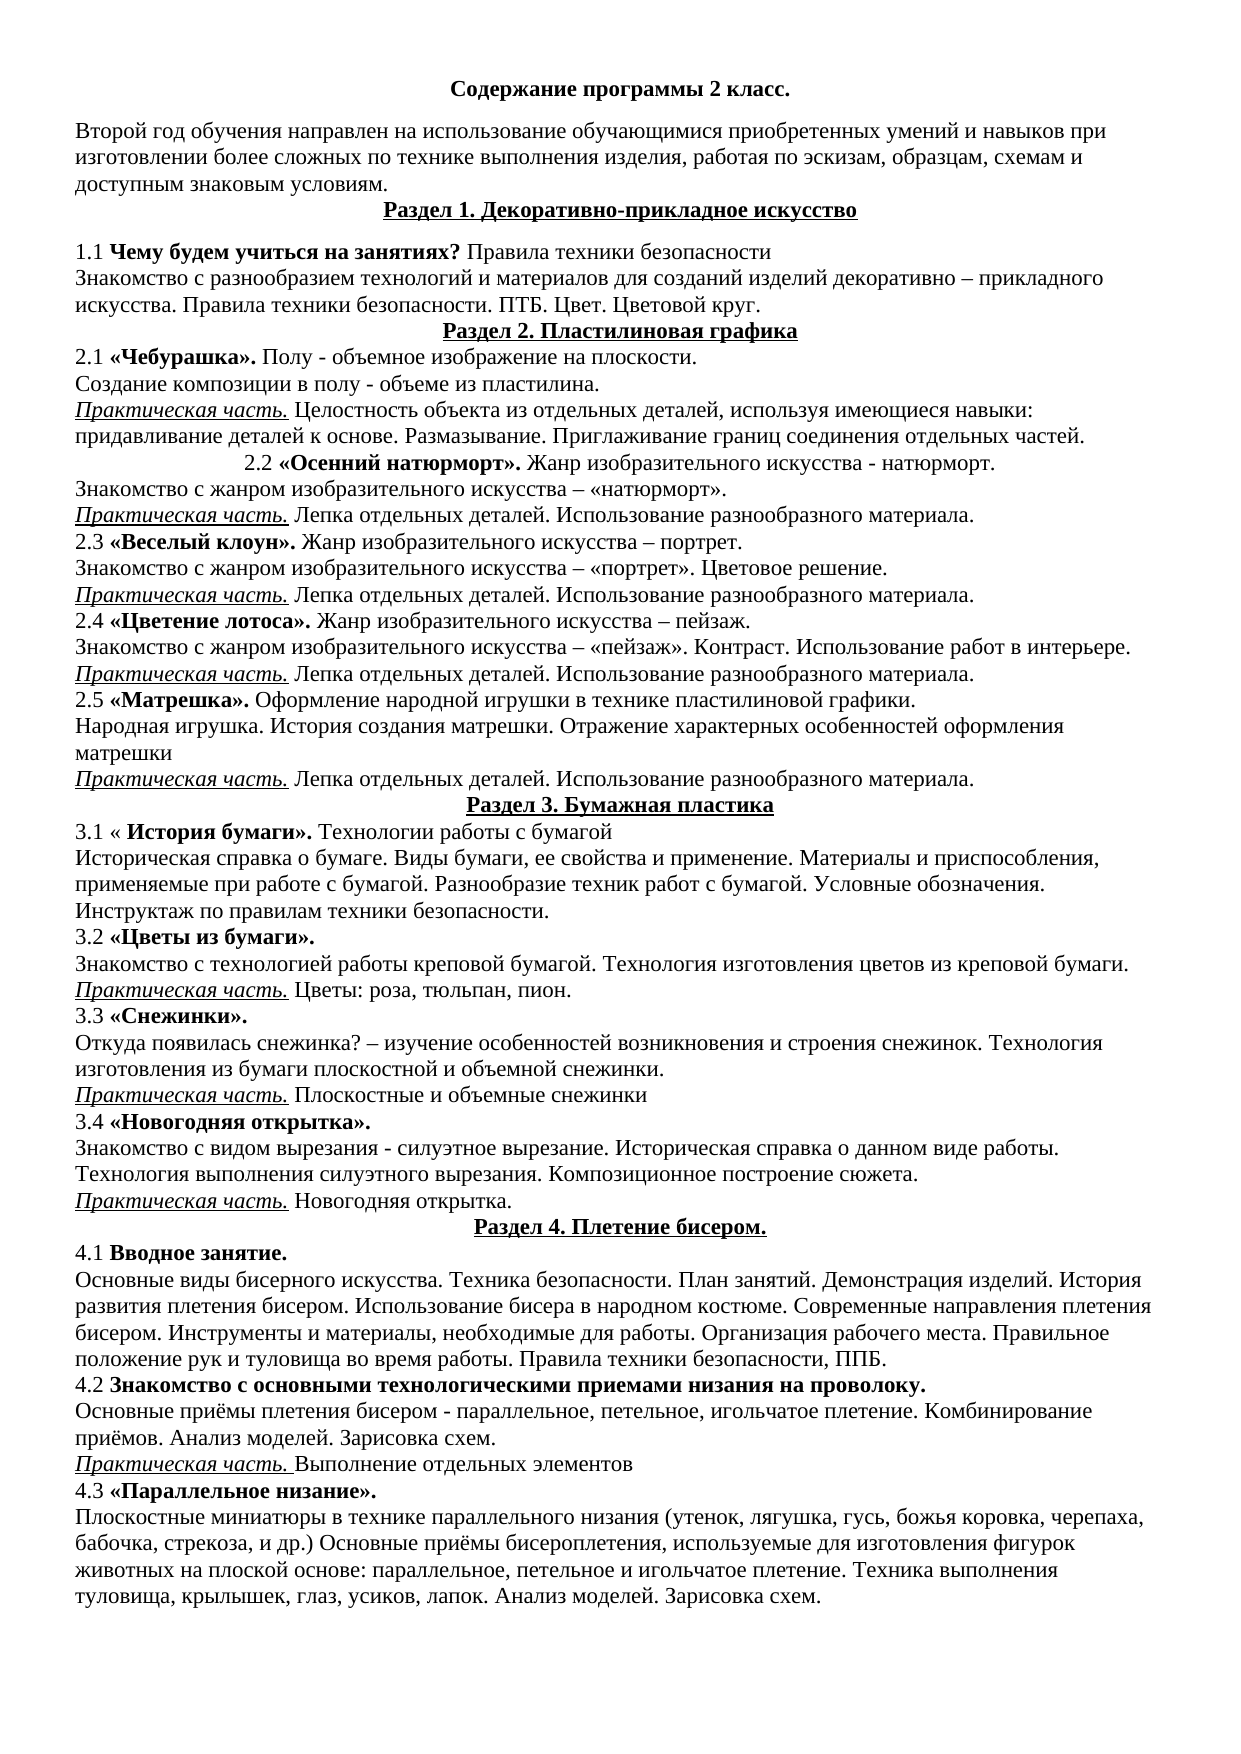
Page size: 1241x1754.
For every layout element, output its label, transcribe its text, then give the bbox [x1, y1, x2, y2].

text 3.2 «Цветы из бумаги». [75, 923, 1165, 949]
text Содержание программы 2 класс. [75, 75, 1165, 101]
text Практическая часть. Плоскостные и объемные снежинки [75, 1081, 1165, 1108]
text Историческая справка о бумаге. Виды бумаги, ее свойства и применение. Материалы и приспособления, применяемые при работе с бумагой. Разнообразие техник работ с бумагой. Условные обозначения. Инструктаж по правилам техники безопасности. [75, 844, 1165, 923]
text 4.1 Вводное занятие. [75, 1239, 1165, 1266]
text Откуда появилась снежинка? – изучение особенностей возникновения и строения снежинок. Технология изготовления из бумаги плоскостной и объемной снежинки. [75, 1029, 1165, 1081]
text Практическая часть. Новогодняя открытка. [75, 1187, 1165, 1213]
text Создание композиции в полу - объеме из пластилина. [75, 370, 1165, 396]
text Практическая часть. Лепка отдельных деталей. Использование разнообразного материала. [75, 660, 1165, 686]
text Знакомство с разнообразием технологий и материалов для созданий изделий декоративно – прикладного искусства. Правила техники безопасности. ПТБ. Цвет. Цветовой круг. [75, 264, 1165, 317]
text Знакомство с жанром изобразительного искусства – «натюрморт». [75, 475, 1165, 502]
text 2.3 «Веселый клоун». Жанр изобразительного искусства – портрет. [75, 528, 1165, 554]
text 2.4 «Цветение лотоса». Жанр изобразительного искусства – пейзаж. [75, 607, 1165, 633]
text 4.3 «Параллельное низание». [75, 1477, 1165, 1503]
text Практическая часть. Выполнение отдельных элементов [75, 1450, 1165, 1477]
text Практическая часть. Лепка отдельных деталей. Использование разнообразного материала. [75, 581, 1165, 607]
text 2.2 «Осенний натюрморт». Жанр изобразительного искусства - натюрморт. [75, 449, 1165, 475]
text Раздел 1. Декоративно-прикладное искусство [75, 196, 1165, 222]
text Знакомство с технологией работы креповой бумагой. Технология изготовления цветов из креповой бумаги. [75, 949, 1165, 976]
text 3.1 « История бумаги». Технологии работы с бумагой [75, 818, 1165, 844]
text 2.5 «Матрешка». Оформление народной игрушки в технике пластилиновой графики. [75, 686, 1165, 712]
text 1.1 Чему будем учиться на занятиях? Правила техники безопасности [75, 238, 1165, 264]
text Основные виды бисерного искусства. Техника безопасности. План занятий. Демонстрация изделий. История развития плетения бисером. Использование бисера в народном костюме. Современные направления плетения бисером. Инструменты и материалы, необходимые для работы. Организация рабочего места. Правильное положение рук и туловища во время работы. Правила техники безопасности, ППБ. [75, 1266, 1165, 1371]
text 2.1 «Чебурашка». Полу - объемное изображение на плоскости. [75, 343, 1165, 370]
text Знакомство с жанром изобразительного искусства – «портрет». Цветовое решение. [75, 554, 1165, 581]
text Раздел 4. Плетение бисером. [75, 1213, 1165, 1239]
text Практическая часть. Лепка отдельных деталей. Использование разнообразного материала. [75, 765, 1165, 791]
text 4.2 Знакомство с основными технологическими приемами низания на проволоку. [75, 1371, 1165, 1398]
text Практическая часть. Целостность объекта из отдельных деталей, используя имеющиеся навыки: придавливание деталей к основе. Размазывание. Приглаживание границ соединения отдельных частей. [75, 396, 1165, 449]
text Второй год обучения направлен на использование обучающимися приобретенных умений и навыков при изготовлении более сложных по технике выполнения изделия, работая по эскизам, образцам, схемам и доступным знаковым условиям. [75, 117, 1165, 196]
text 3.3 «Снежинки». [75, 1002, 1165, 1029]
text Основные приёмы плетения бисером - параллельное, петельное, игольчатое плетение. Комбинирование приёмов. Анализ моделей. Зарисовка схем. [75, 1398, 1165, 1450]
text 3.4 «Новогодняя открытка». [75, 1108, 1165, 1134]
text Народная игрушка. История создания матрешки. Отражение характерных особенностей оформления матрешки [75, 712, 1165, 765]
text Раздел 2. Пластилиновая графика [75, 317, 1165, 343]
text Практическая часть. Цветы: роза, тюльпан, пион. [75, 976, 1165, 1002]
text Раздел 3. Бумажная пластика [75, 791, 1165, 818]
text Практическая часть. Лепка отдельных деталей. Использование разнообразного материала. [75, 502, 1165, 528]
text Знакомство с видом вырезания - силуэтное вырезание. Историческая справка о данном виде работы. Технология выполнения силуэтного вырезания. Композиционное построение сюжета. [75, 1134, 1165, 1187]
text Знакомство с жанром изобразительного искусства – «пейзаж». Контраст. Использование работ в интерьере. [75, 633, 1165, 660]
text Плоскостные миниатюры в технике параллельного низания (утенок, лягушка, гусь, божья коровка, черепаха, бабочка, стрекоза, и др.) Основные приёмы бисероплетения, используемые для изготовления фигурок животных на плоской основе: параллельное, петельное и игольчатое плетение. Техника выполнения туловища, крылышек, глаз, усиков, лапок. Анализ моделей. Зарисовка схем. [75, 1503, 1165, 1608]
